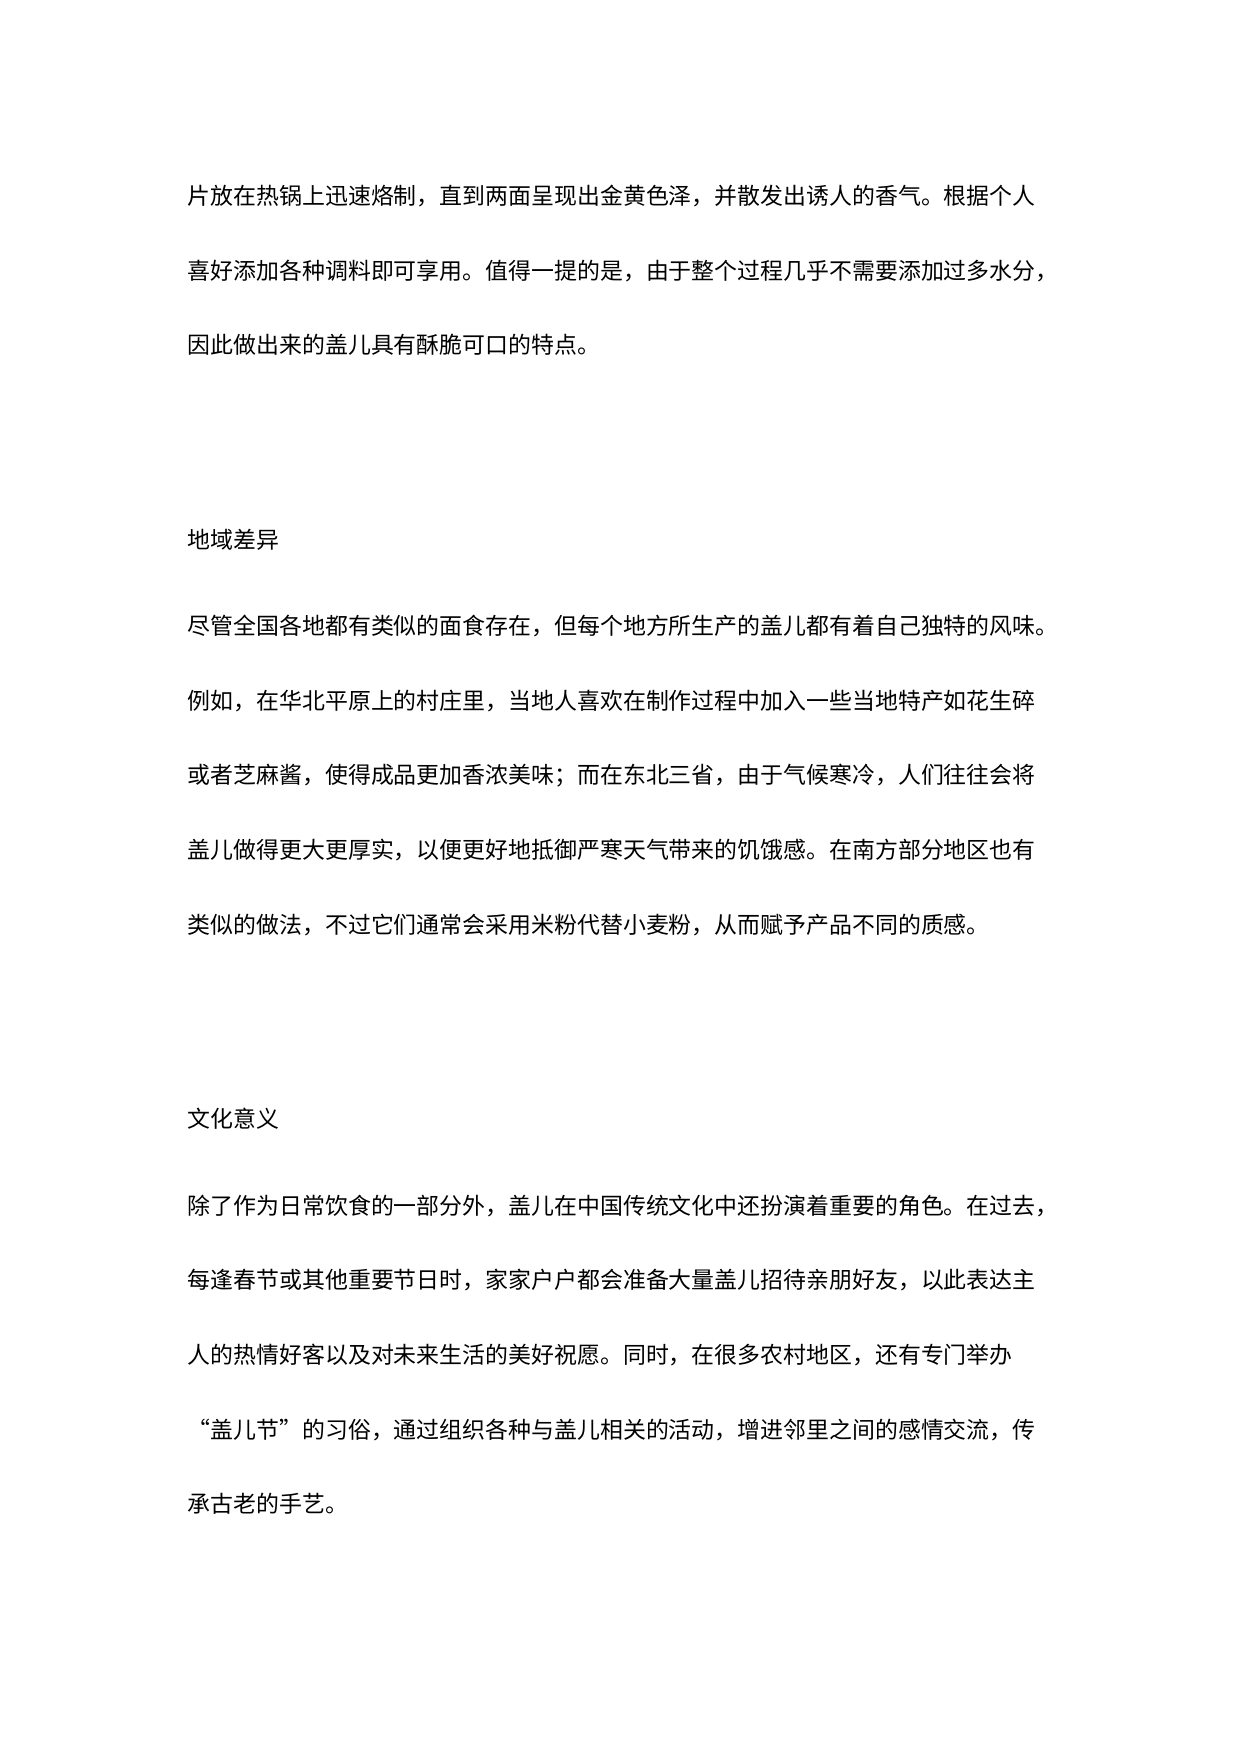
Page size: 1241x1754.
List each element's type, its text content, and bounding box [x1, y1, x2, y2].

text 除了作为日常饮食的一部分外，盖儿在中国传统文化中还扮演着重要的角色。在过去，每逢春节或其他重要节日时，家家户户都会准备大量盖儿招待亲朋好友，以此表达主人的热情好客以及对未来生活的美好祝愿。同时，在很多农村地区，还有专门举办“盖儿节”的习俗，通过组织各种与盖儿相关的活动，增进邻里之间的感情交流，传承古老的手艺。 [187, 1172, 1053, 1536]
text 地域差异 [187, 506, 1053, 571]
text 尽管全国各地都有类似的面食存在，但每个地方所生产的盖儿都有着自己独特的风味。例如，在华北平原上的村庄里，当地人喜欢在制作过程中加入一些当地特产如花生碎或者芝麻酱，使得成品更加香浓美味；而在东北三省，由于气候寒冷，人们往往会将盖儿做得更大更厚实，以便更好地抵御严寒天气带来的饥饿感。在南方部分地区也有类似的做法，不过它们通常会采用米粉代替小麦粉，从而赋予产品不同的质感。 [187, 592, 1053, 956]
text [187, 162, 1053, 376]
text 文化意义 [187, 1085, 1053, 1150]
